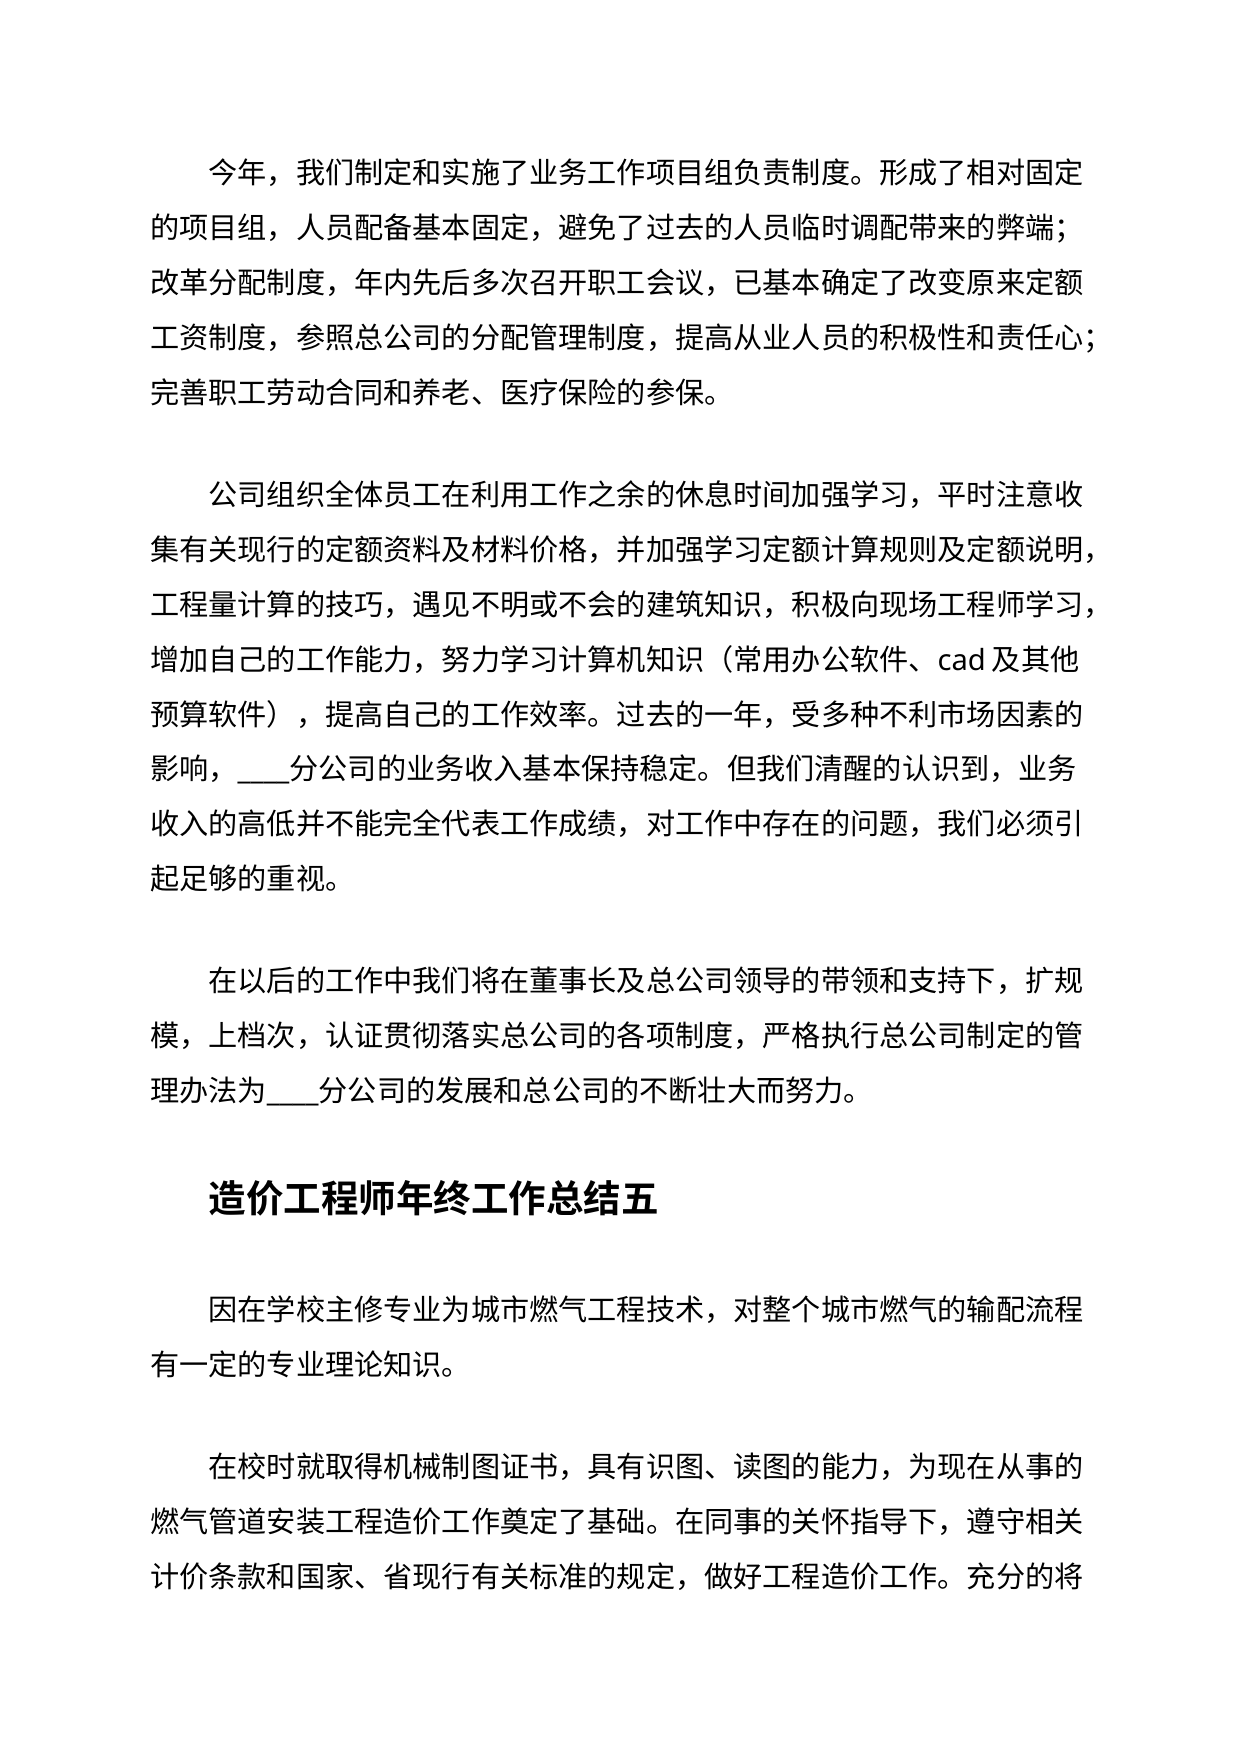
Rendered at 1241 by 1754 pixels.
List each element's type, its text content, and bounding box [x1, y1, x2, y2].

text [150, 1443, 1090, 1596]
text 在以后的工作中我们将在董事长及总公司领导的带领和支持下，扩规模，上档次，认证贯彻落实总公司的各项制度，严格执行总公司制定的管理办法为____分公司的发展和总公司的不断壮大而努力。 [150, 958, 1090, 1110]
text 造价工程师年终工作总结五 [150, 1169, 1090, 1224]
text 因在学校主修专业为城市燃气工程技术，对整个城市燃气的输配流程有一定的专业理论知识。 [150, 1287, 1090, 1384]
text 今年，我们制定和实施了业务工作项目组负责制度。形成了相对固定的项目组，人员配备基本固定，避免了过去的人员临时调配带来的弊端；改革分配制度，年内先后多次召开职工会议，已基本确定了改变原来定额工资制度，参照总公司的分配管理制度，提高从业人员的积极性和责任心；完善职工劳动合同和养老、医疗保险的参保。 [150, 150, 1090, 412]
text 公司组织全体员工在利用工作之余的休息时间加强学习，平时注意收集有关现行的定额资料及材料价格，并加强学习定额计算规则及定额说明，工程量计算的技巧，遇见不明或不会的建筑知识，积极向现场工程师学习，增加自己的工作能力，努力学习计算机知识（常用办公软件、cad及其他预算软件），提高自己的工作效率。过去的一年，受多种不利市场因素的影响，____分公司的业务收入基本保持稳定。但我们清醒的认识到，业务收入的高低并不能完全代表工作成绩，对工作中存在的问题，我们必须引起足够的重视。 [150, 471, 1090, 898]
